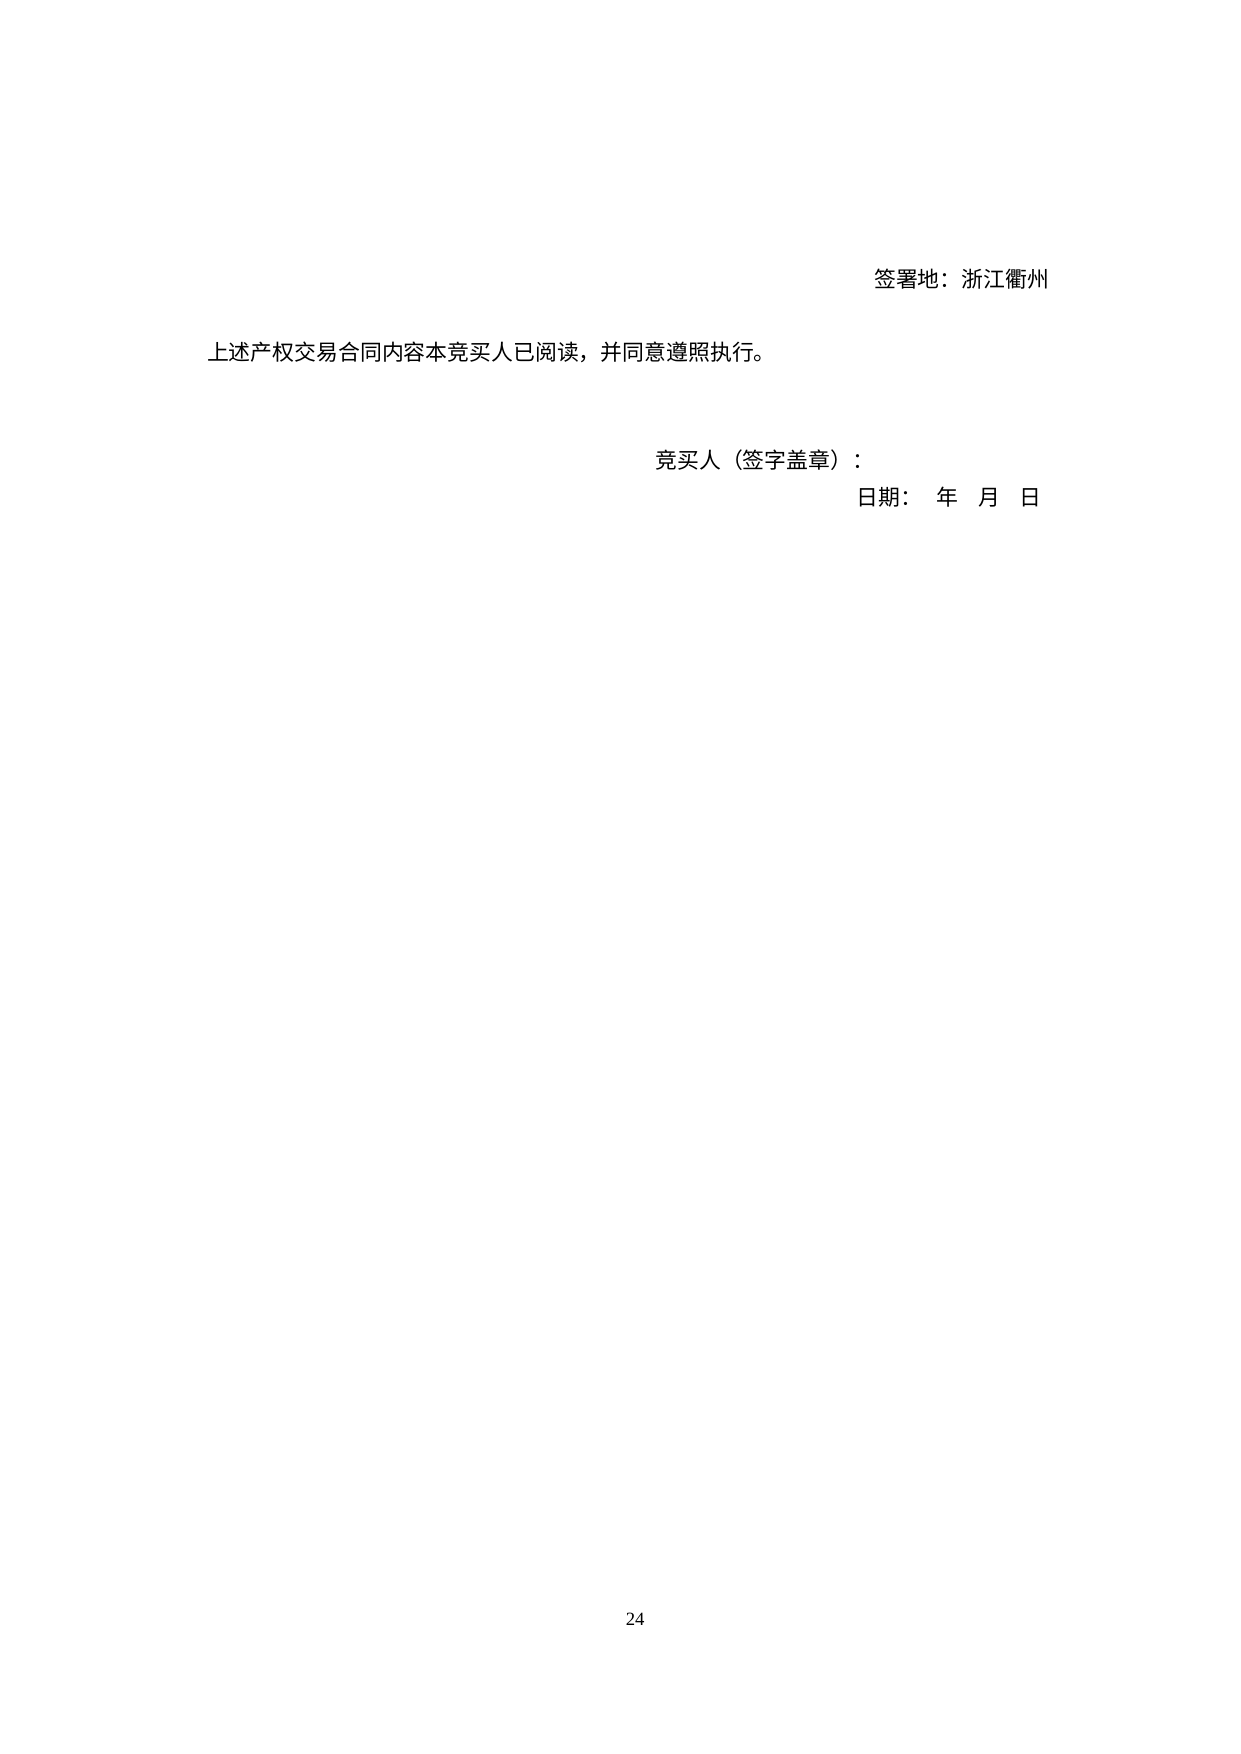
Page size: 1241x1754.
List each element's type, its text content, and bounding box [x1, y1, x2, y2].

text 日期： 年 月 日 [207, 477, 1041, 513]
text 上述产权交易合同内容本竞买人已阅读，并同意遵照执行。 [207, 332, 1063, 368]
text 签署地：浙江衢州 [207, 260, 1063, 296]
text 竞买人（签字盖章）： [207, 441, 976, 477]
